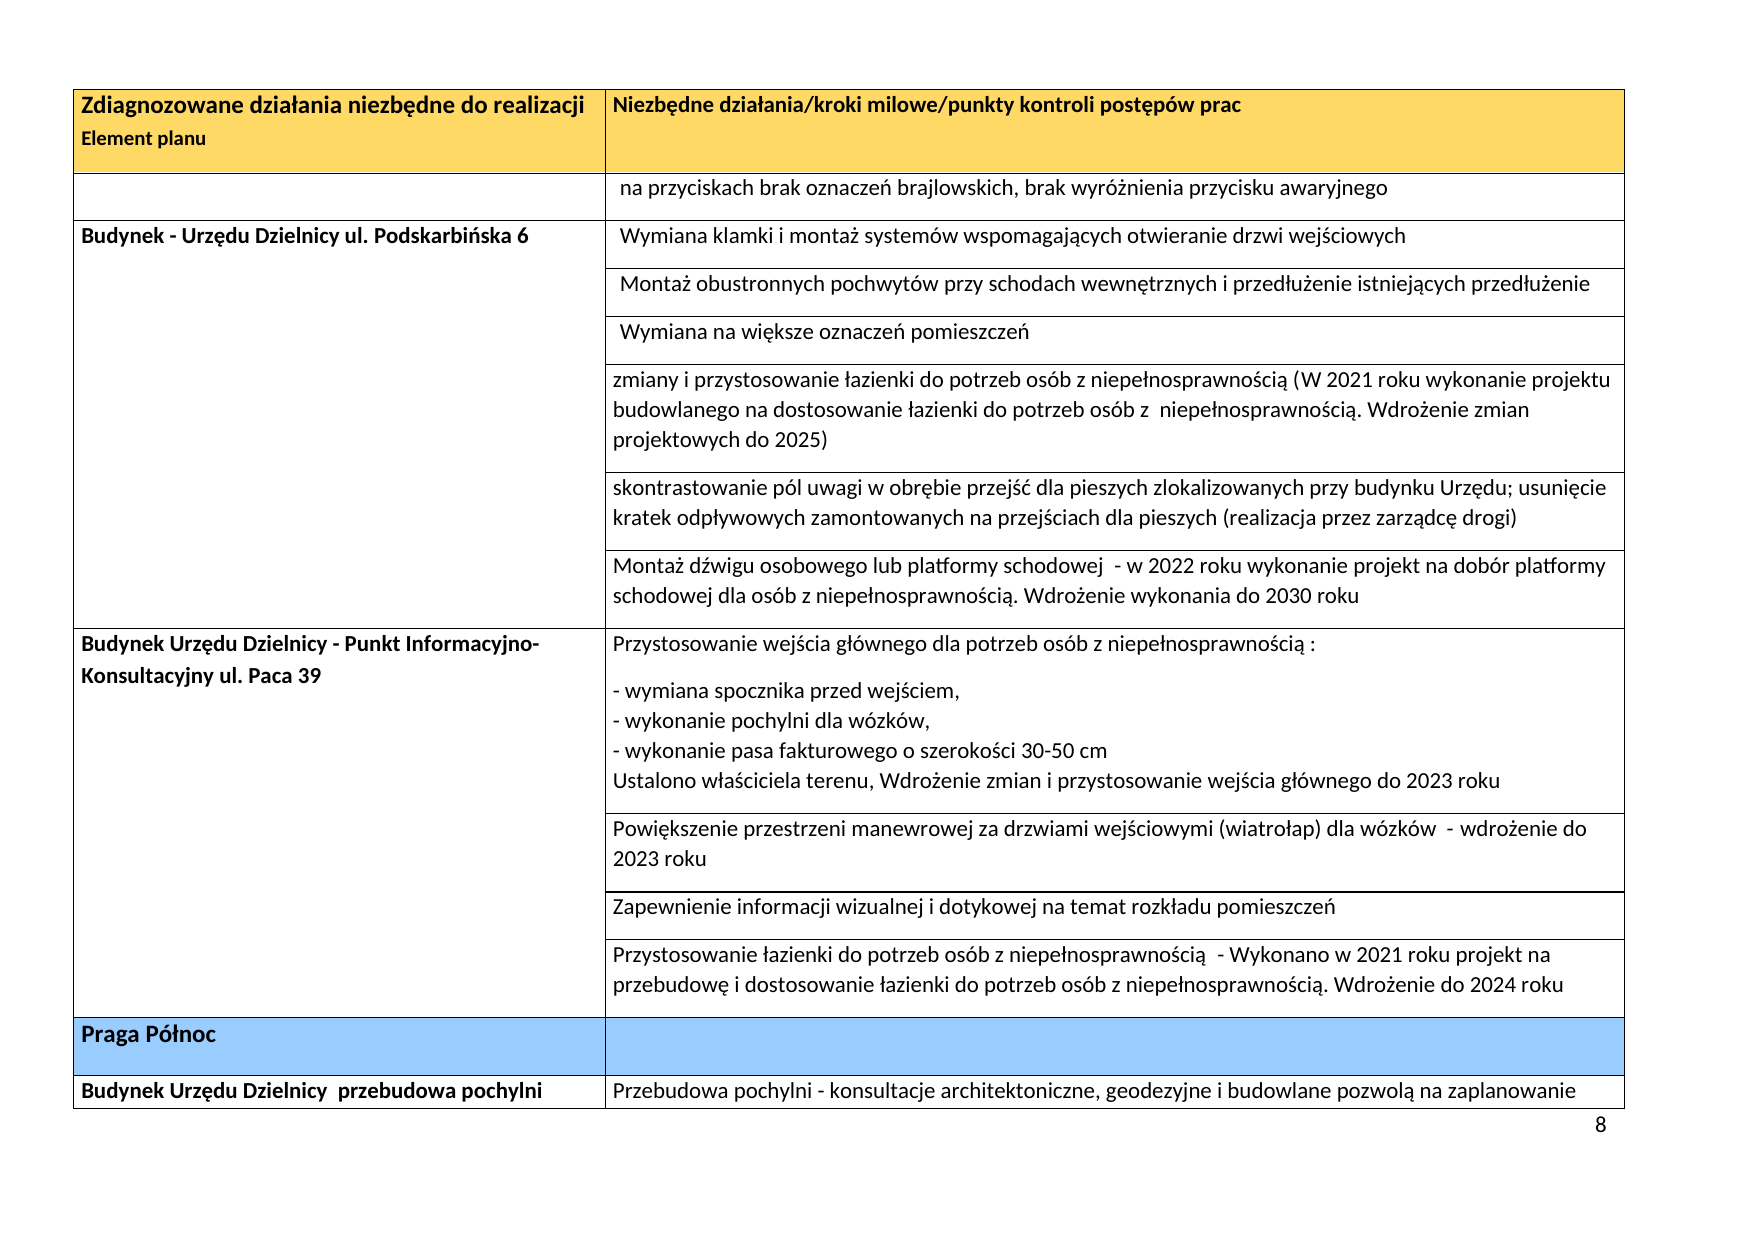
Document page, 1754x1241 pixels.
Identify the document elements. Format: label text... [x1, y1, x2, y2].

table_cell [606, 174, 1624, 220]
table_cell Praga Północ [74, 1018, 605, 1075]
table_cell Przystosowanie łazienki do potrzeb osób z niepełnosprawnością - Wykonano w 2021 roku projekt na przebudowę i dostosowanie łazienki do potrzeb osób z niepełnosprawnością. Wdrożenie do 2024 roku [606, 940, 1624, 1017]
table_cell Wymiana klamki i montaż systemów wspomagających otwieranie drzwi wejściowych [606, 221, 1624, 268]
table_cell [606, 1018, 1624, 1075]
table_cell Powiększenie przestrzeni manewrowej za drzwiami wejściowymi (wiatrołap) dla wózków - wdrożenie do 2023 roku [606, 814, 1624, 891]
table_cell Wymiana na większe oznaczeń pomieszczeń [606, 317, 1624, 364]
table_cell Zapewnienie informacji wizualnej i dotykowej na temat rozkładu pomieszczeń [606, 893, 1624, 939]
table_cell Budynek - Urzędu Dzielnicy ul. Podskarbińska 6 [74, 221, 605, 628]
table_cell Budynek Urzędu Dzielnicy - Punkt Informacyjno-Konsultacyjny ul. Paca 39 [74, 629, 605, 1017]
table_cell skontrastowanie pól uwagi w obrębie przejść dla pieszych zlokalizowanych przy budynku Urzędu; usunięcie kratek odpływowych zamontowanych na przejściach dla pieszych (realizacja przez zarządcę drogi) [606, 473, 1624, 550]
table_header Zdiagnozowane działania niezbędne do realizacji Element planu [74, 90, 605, 172]
table_cell Montaż obustronnych pochwytów przy schodach wewnętrznych i przedłużenie istniejących przedłużenie [606, 269, 1624, 316]
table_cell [606, 1076, 1624, 1108]
table_cell Przystosowanie wejścia głównego dla potrzeb osób z niepełnosprawnością : - wymiana spocznika przed wejściem, - wykonanie pochylni dla wózków, - wykonanie pasa fakturowego o szerokości 30-50 cm Ustalono właściciela terenu, Wdrożenie zmian i przystosowanie wejścia głównego do 2023 roku [606, 629, 1624, 813]
table_header Niezbędne działania/kroki milowe/punkty kontroli postępów prac [606, 90, 1624, 172]
table_cell Montaż dźwigu osobowego lub platformy schodowej - w 2022 roku wykonanie projekt na dobór platformy schodowej dla osób z niepełnosprawnością. Wdrożenie wykonania do 2030 roku [606, 551, 1624, 628]
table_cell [74, 1076, 605, 1108]
table_cell zmiany i przystosowanie łazienki do potrzeb osób z niepełnosprawnością (W 2021 roku wykonanie projektu budowlanego na dostosowanie łazienki do potrzeb osób z niepełnosprawnością. Wdrożenie zmian projektowych do 2025) [606, 365, 1624, 472]
